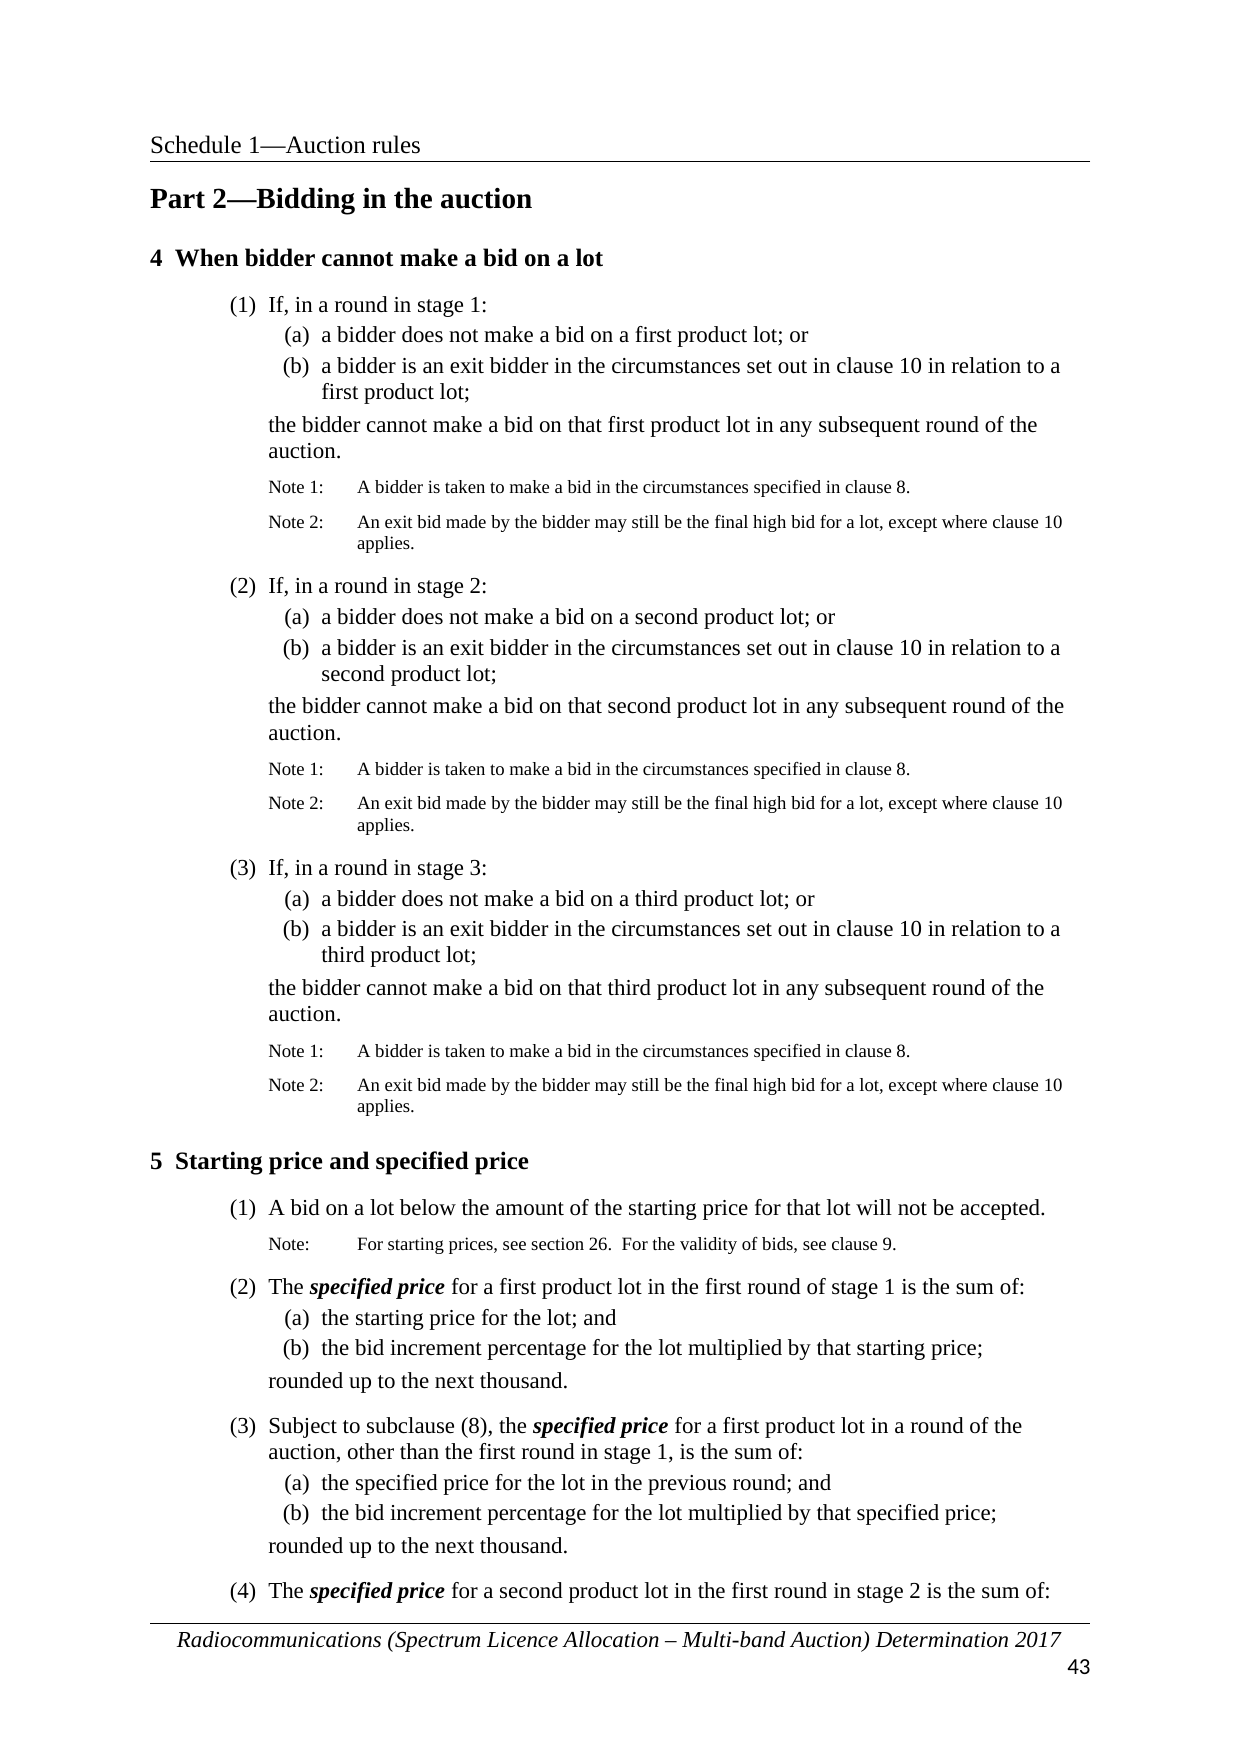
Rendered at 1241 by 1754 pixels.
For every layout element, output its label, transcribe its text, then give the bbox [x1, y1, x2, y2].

text (b) the bid increment percentage for the lot multiplied by that starting price; [150, 1334, 1090, 1360]
text Note 2: An exit bid made by the bidder may still be the final high bid for a lot, except where clause 10 applies. [268, 1074, 1090, 1117]
text Note 2: An exit bid made by the bidder may still be the final high bid for a lot, except where clause 10 applies. [268, 511, 1090, 554]
text (3) If, in a round in stage 3: [150, 854, 1090, 881]
text Part 2—Bidding in the auction [150, 181, 1090, 214]
text (2) If, in a round in stage 2: [150, 573, 1090, 599]
text (b) a bidder is an exit bidder in the circumstances set out in clause 10 in relation to a second product lot; [150, 634, 1090, 686]
text Note: For starting prices, see section 26. For the validity of bids, see clause 9. [268, 1233, 1090, 1254]
text (1) A bid on a lot below the amount of the starting price for that lot will not be accepted. [150, 1194, 1090, 1220]
text (b) a bidder is an exit bidder in the circumstances set out in clause 10 in relation to a first product lot; [150, 352, 1090, 405]
text rounded up to the next thousand. [150, 1367, 1090, 1393]
text the bidder cannot make a bid on that third product lot in any subsequent round of the auction. [150, 974, 1090, 1027]
text the bidder cannot make a bid on that first product lot in any subsequent round of the auction. [150, 411, 1090, 464]
text Note 1: A bidder is taken to make a bid in the circumstances specified in clause 8. [268, 1039, 1090, 1061]
text 5 Starting price and specified price [150, 1146, 1090, 1175]
text the bidder cannot make a bid on that second product lot in any subsequent round of the auction. [150, 693, 1090, 745]
text (a) a bidder does not make a bid on a first product lot; or [150, 322, 1090, 348]
text Note 2: An exit bid made by the bidder may still be the final high bid for a lot, except where clause 10 applies. [268, 792, 1090, 835]
text Note 1: A bidder is taken to make a bid in the circumstances specified in clause 8. [268, 758, 1090, 779]
text (a) the starting price for the lot; and [150, 1303, 1090, 1330]
text (b) a bidder is an exit bidder in the circumstances set out in clause 10 in relation to a third product lot; [150, 915, 1090, 968]
text (a) the specified price for the lot in the previous round; and [150, 1469, 1090, 1495]
text (a) a bidder does not make a bid on a second product lot; or [150, 603, 1090, 629]
text (b) the bid increment percentage for the lot multiplied by that specified price; [150, 1499, 1090, 1526]
text (3) Subject to subclause (8), the specified price for a first product lot in a round of the auction, other than the first round in stage 1, is the sum of: [150, 1412, 1090, 1464]
text (4) The specified price for a second product lot in the first round in stage 2 is the sum of: [150, 1577, 1090, 1603]
text (1) If, in a round in stage 1: [150, 291, 1090, 317]
text rounded up to the next thousand. [150, 1532, 1090, 1558]
text Note 1: A bidder is taken to make a bid in the circumstances specified in clause 8. [268, 476, 1090, 498]
text (a) a bidder does not make a bid on a third product lot; or [150, 885, 1090, 911]
text 4 When bidder cannot make a bid on a lot [150, 243, 1090, 272]
text (2) The specified price for a first product lot in the first round of stage 1 is the sum of: [150, 1273, 1090, 1299]
